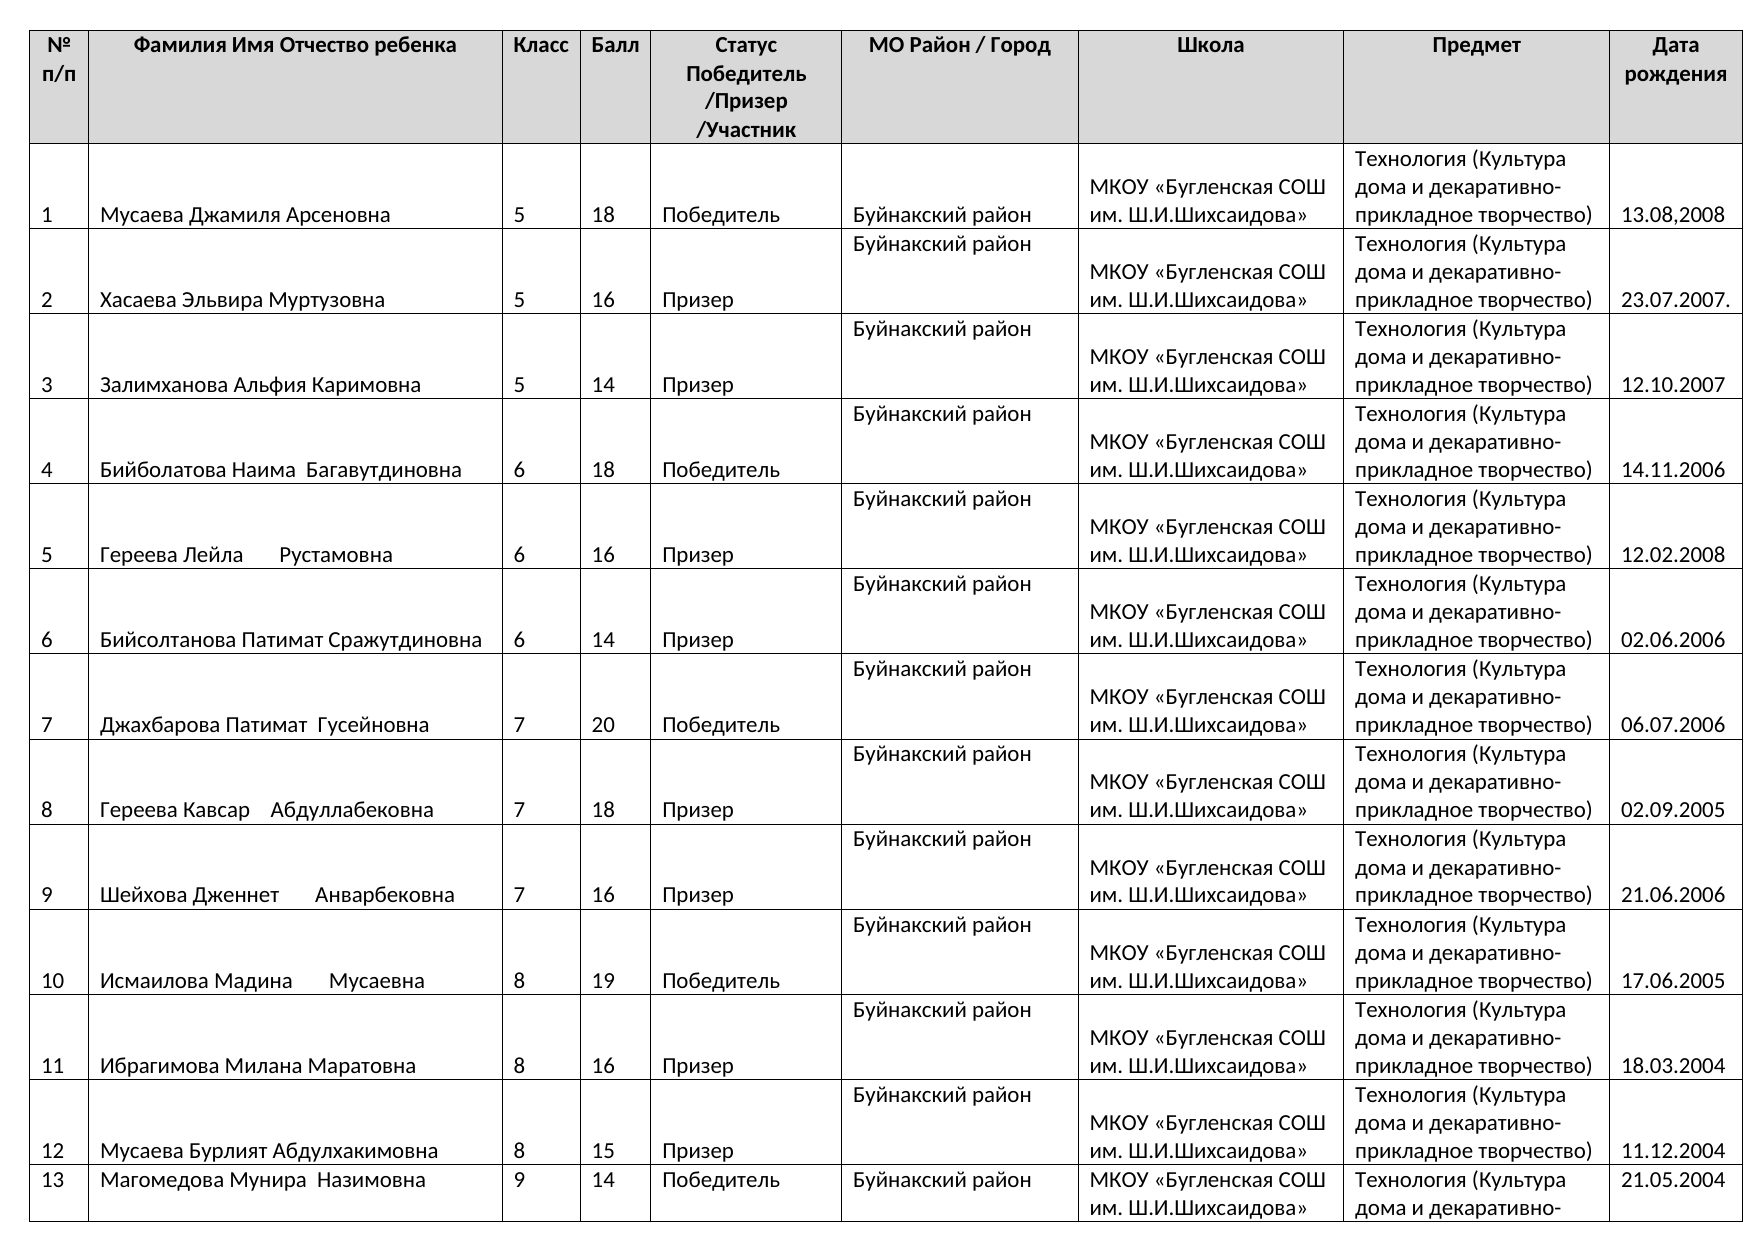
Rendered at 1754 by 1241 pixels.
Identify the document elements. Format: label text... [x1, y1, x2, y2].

table_cell Буйнакский район [842, 740, 1078, 823]
table_cell Призер [651, 995, 841, 1079]
table_cell Ибрагимова Милана Маратовна [89, 995, 502, 1079]
table_cell 16 [581, 995, 650, 1079]
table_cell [89, 1165, 502, 1221]
table_cell МКОУ «Бугленская СОШ им. Ш.И.Шихсаидова» [1079, 399, 1343, 483]
table_cell Победитель [651, 399, 841, 483]
table_cell 18 [581, 740, 650, 823]
table_cell Исмаилова Мадина Мусаевна [89, 910, 502, 994]
table_cell 23.07.2007. [1610, 229, 1742, 313]
table_cell Буйнакский район [842, 654, 1078, 738]
table_cell Призер [651, 229, 841, 313]
table_cell 5 [503, 314, 580, 398]
table_cell 5 [503, 229, 580, 313]
table_cell Буйнакский район [842, 144, 1078, 228]
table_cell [1344, 1165, 1609, 1221]
table_cell 12.02.2008 [1610, 484, 1742, 568]
table_cell 9 [30, 825, 88, 909]
table_cell 14 [581, 1165, 650, 1221]
table_cell Победитель [651, 910, 841, 994]
table_cell 16 [581, 484, 650, 568]
table_cell Технология (Культура дома и декаративно-прикладное творчество) [1344, 740, 1609, 823]
table_cell Технология (Культура дома и декаративно-прикладное творчество) [1344, 484, 1609, 568]
table_cell 6 [503, 569, 580, 653]
table_header Дата рождения [1610, 31, 1742, 143]
table_cell 19 [581, 910, 650, 994]
table_cell Технология (Культура дома и декаративно-прикладное творчество) [1344, 399, 1609, 483]
table_cell Буйнакский район [842, 825, 1078, 909]
table_cell Буйнакский район [842, 484, 1078, 568]
table_cell 16 [581, 825, 650, 909]
table_cell 18 [581, 399, 650, 483]
table_cell 7 [503, 740, 580, 823]
table_cell МКОУ «Бугленская СОШ им. Ш.И.Шихсаидова» [1079, 825, 1343, 909]
table_cell 8 [30, 740, 88, 823]
table_cell Технология (Культура дома и декаративно-прикладное творчество) [1344, 654, 1609, 738]
table_cell 5 [30, 484, 88, 568]
table_cell Буйнакский район [842, 569, 1078, 653]
table_cell Шейхова Дженнет Анварбековна [89, 825, 502, 909]
table_cell 4 [30, 399, 88, 483]
table_cell Технология (Культура дома и декаративно-прикладное творчество) [1344, 314, 1609, 398]
table_cell 16 [581, 229, 650, 313]
table_cell Хасаева Эльвира Муртузовна [89, 229, 502, 313]
table_header Балл [581, 31, 650, 143]
table_header Предмет [1344, 31, 1609, 143]
table_cell 2 [30, 229, 88, 313]
table_cell Победитель [651, 144, 841, 228]
table_cell 14.11.2006 [1610, 399, 1742, 483]
table_cell МКОУ «Бугленская СОШ им. Ш.И.Шихсаидова» [1079, 569, 1343, 653]
table_cell 13 [30, 1165, 88, 1221]
table_cell Призер [651, 569, 841, 653]
table_cell Буйнакский район [842, 910, 1078, 994]
table_cell Мусаева Джамиля Арсеновна [89, 144, 502, 228]
table_cell Мусаева Бурлият Абдулхакимовна [89, 1080, 502, 1164]
table_header № п/п [30, 31, 88, 143]
table_cell 8 [503, 995, 580, 1079]
table_cell Технология (Культура дома и декаративно-прикладное творчество) [1344, 144, 1609, 228]
table_cell Технология (Культура дома и декаративно-прикладное творчество) [1344, 825, 1609, 909]
table_cell Победитель [651, 1165, 841, 1221]
table_cell Призер [651, 484, 841, 568]
table_cell Призер [651, 740, 841, 823]
table_header Школа [1079, 31, 1343, 143]
table_cell Технология (Культура дома и декаративно-прикладное творчество) [1344, 995, 1609, 1079]
table_cell 13.08,2008 [1610, 144, 1742, 228]
table_cell Залимханова Альфия Каримовна [89, 314, 502, 398]
table_cell 21.06.2006 [1610, 825, 1742, 909]
table_cell 02.06.2006 [1610, 569, 1742, 653]
table_cell 6 [503, 484, 580, 568]
table_cell 17.06.2005 [1610, 910, 1742, 994]
table_cell 8 [503, 1080, 580, 1164]
table_cell Призер [651, 825, 841, 909]
table_cell 7 [30, 654, 88, 738]
table_cell Призер [651, 314, 841, 398]
table_cell Буйнакский район [842, 314, 1078, 398]
table_cell МКОУ «Бугленская СОШ им. Ш.И.Шихсаидова» [1079, 144, 1343, 228]
table_cell 8 [503, 910, 580, 994]
table_cell Бийсолтанова Патимат Сражутдиновна [89, 569, 502, 653]
table_cell 11 [30, 995, 88, 1079]
table_cell Буйнакский район [842, 1165, 1078, 1221]
table_cell 21.05.2004 [1610, 1165, 1742, 1221]
table_cell 02.09.2005 [1610, 740, 1742, 823]
table_cell 18.03.2004 [1610, 995, 1742, 1079]
table_cell 12 [30, 1080, 88, 1164]
table_cell МКОУ «Бугленская СОШ им. Ш.И.Шихсаидова» [1079, 484, 1343, 568]
table_cell Технология (Культура дома и декаративно-прикладное творчество) [1344, 569, 1609, 653]
table_cell 7 [503, 825, 580, 909]
table_cell Буйнакский район [842, 1080, 1078, 1164]
table_cell МКОУ «Бугленская СОШ им. Ш.И.Шихсаидова» [1079, 654, 1343, 738]
table_cell 15 [581, 1080, 650, 1164]
table_cell МКОУ «Бугленская СОШ им. Ш.И.Шихсаидова» [1079, 740, 1343, 823]
table_cell 1 [30, 144, 88, 228]
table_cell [1079, 1080, 1343, 1164]
table_cell Призер [651, 1080, 841, 1164]
table_cell 10 [30, 910, 88, 994]
table_cell МКОУ «Бугленская СОШ им. Ш.И.Шихсаидова» [1079, 910, 1343, 994]
table_cell 5 [503, 144, 580, 228]
table_cell 6 [30, 569, 88, 653]
table_cell Технология (Культура дома и декаративно-прикладное творчество) [1344, 229, 1609, 313]
table_cell Бийболатова Наима Багавутдиновна [89, 399, 502, 483]
table_cell Гереева Кавсар Абдуллабековна [89, 740, 502, 823]
table_cell Джахбарова Патимат Гусейновна [89, 654, 502, 738]
table_cell Гереева Лейла Рустамовна [89, 484, 502, 568]
table_cell Победитель [651, 654, 841, 738]
table_cell МКОУ «Бугленская СОШ им. Ш.И.Шихсаидова» [1079, 229, 1343, 313]
table_cell 12.10.2007 [1610, 314, 1742, 398]
table_header МО Район / Город [842, 31, 1078, 143]
table_cell 11.12.2004 [1610, 1080, 1742, 1164]
table_header Фамилия Имя Отчество ребенка [89, 31, 502, 143]
table_cell 14 [581, 569, 650, 653]
table_cell МКОУ «Бугленская СОШ им. Ш.И.Шихсаидова» [1079, 314, 1343, 398]
table_cell Буйнакский район [842, 995, 1078, 1079]
table_cell 6 [503, 399, 580, 483]
table_cell 14 [581, 314, 650, 398]
table_cell 7 [503, 654, 580, 738]
table_cell МКОУ «Бугленская СОШ им. Ш.И.Шихсаидова» [1079, 995, 1343, 1079]
table_cell 20 [581, 654, 650, 738]
table_cell Буйнакский район [842, 229, 1078, 313]
table_cell Технология (Культура дома и декаративно-прикладное творчество) [1344, 910, 1609, 994]
table_header Статус Победитель /Призер /Участник [651, 31, 841, 143]
table_cell 3 [30, 314, 88, 398]
table_cell 18 [581, 144, 650, 228]
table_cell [1079, 1165, 1343, 1221]
table_cell 06.07.2006 [1610, 654, 1742, 738]
table_cell Буйнакский район [842, 399, 1078, 483]
table_header Класс [503, 31, 580, 143]
table_cell 9 [503, 1165, 580, 1221]
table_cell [1344, 1080, 1609, 1164]
